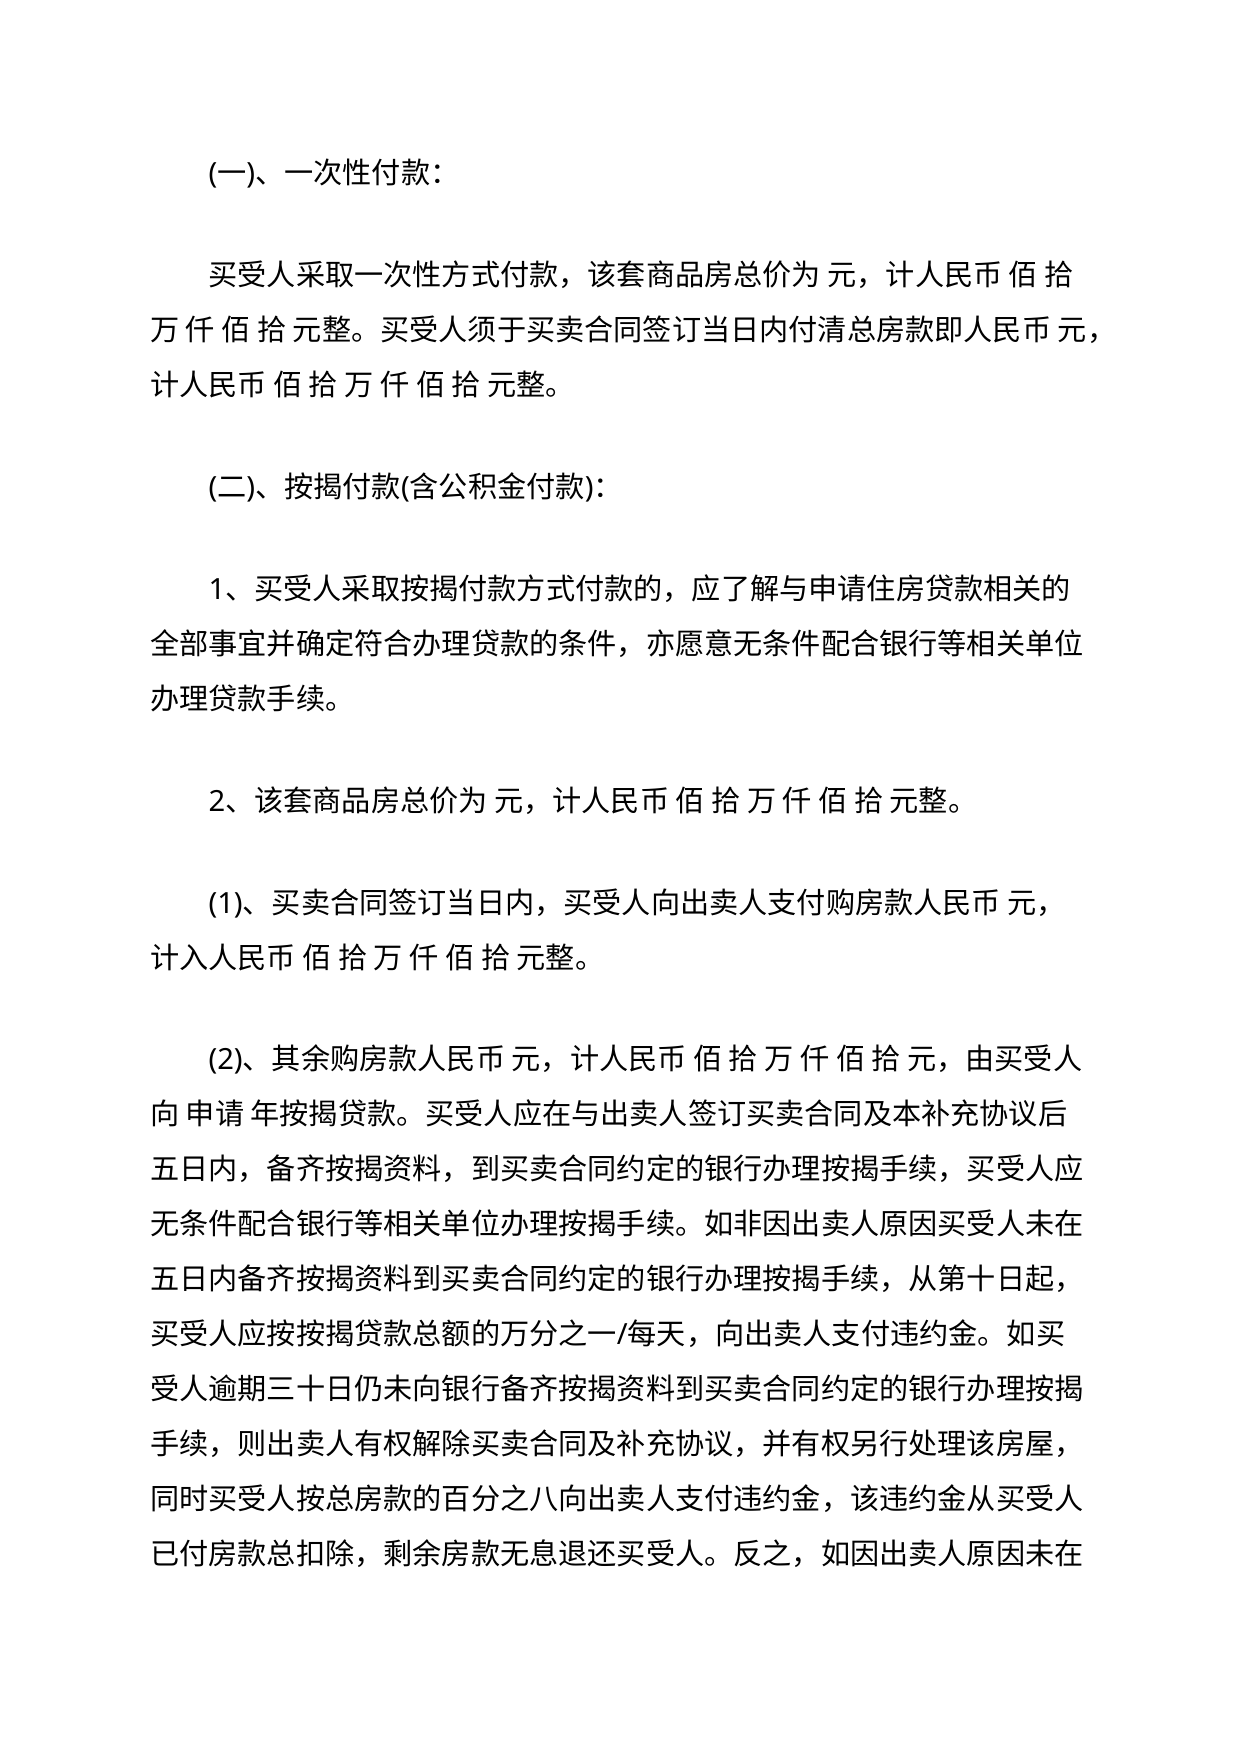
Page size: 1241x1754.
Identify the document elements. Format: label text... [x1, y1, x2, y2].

text (二)、按揭付款(含公积金付款)： [150, 463, 1090, 506]
text 2、该套商品房总价为 元，计人民币 佰 拾 万 仟 佰 拾 元整。 [150, 777, 1090, 819]
text (一)、一次性付款： [150, 150, 1090, 192]
text (1)、买卖合同签订当日内，买受人向出卖人支付购房款人民币 元，计入人民币 佰 拾 万 仟 佰 拾 元整。 [150, 879, 1090, 976]
text 1、买受人采取按揭付款方式付款的，应了解与申请住房贷款相关的全部事宜并确定符合办理贷款的条件，亦愿意无条件配合银行等相关单位办理贷款手续。 [150, 566, 1090, 718]
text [150, 1036, 1090, 1572]
text 买受人采取一次性方式付款，该套商品房总价为 元，计人民币 佰 拾 万 仟 佰 拾 元整。买受人须于买卖合同签订当日内付清总房款即人民币 元，计人民币 佰 拾 万 仟 佰 拾 元整。 [150, 252, 1090, 404]
